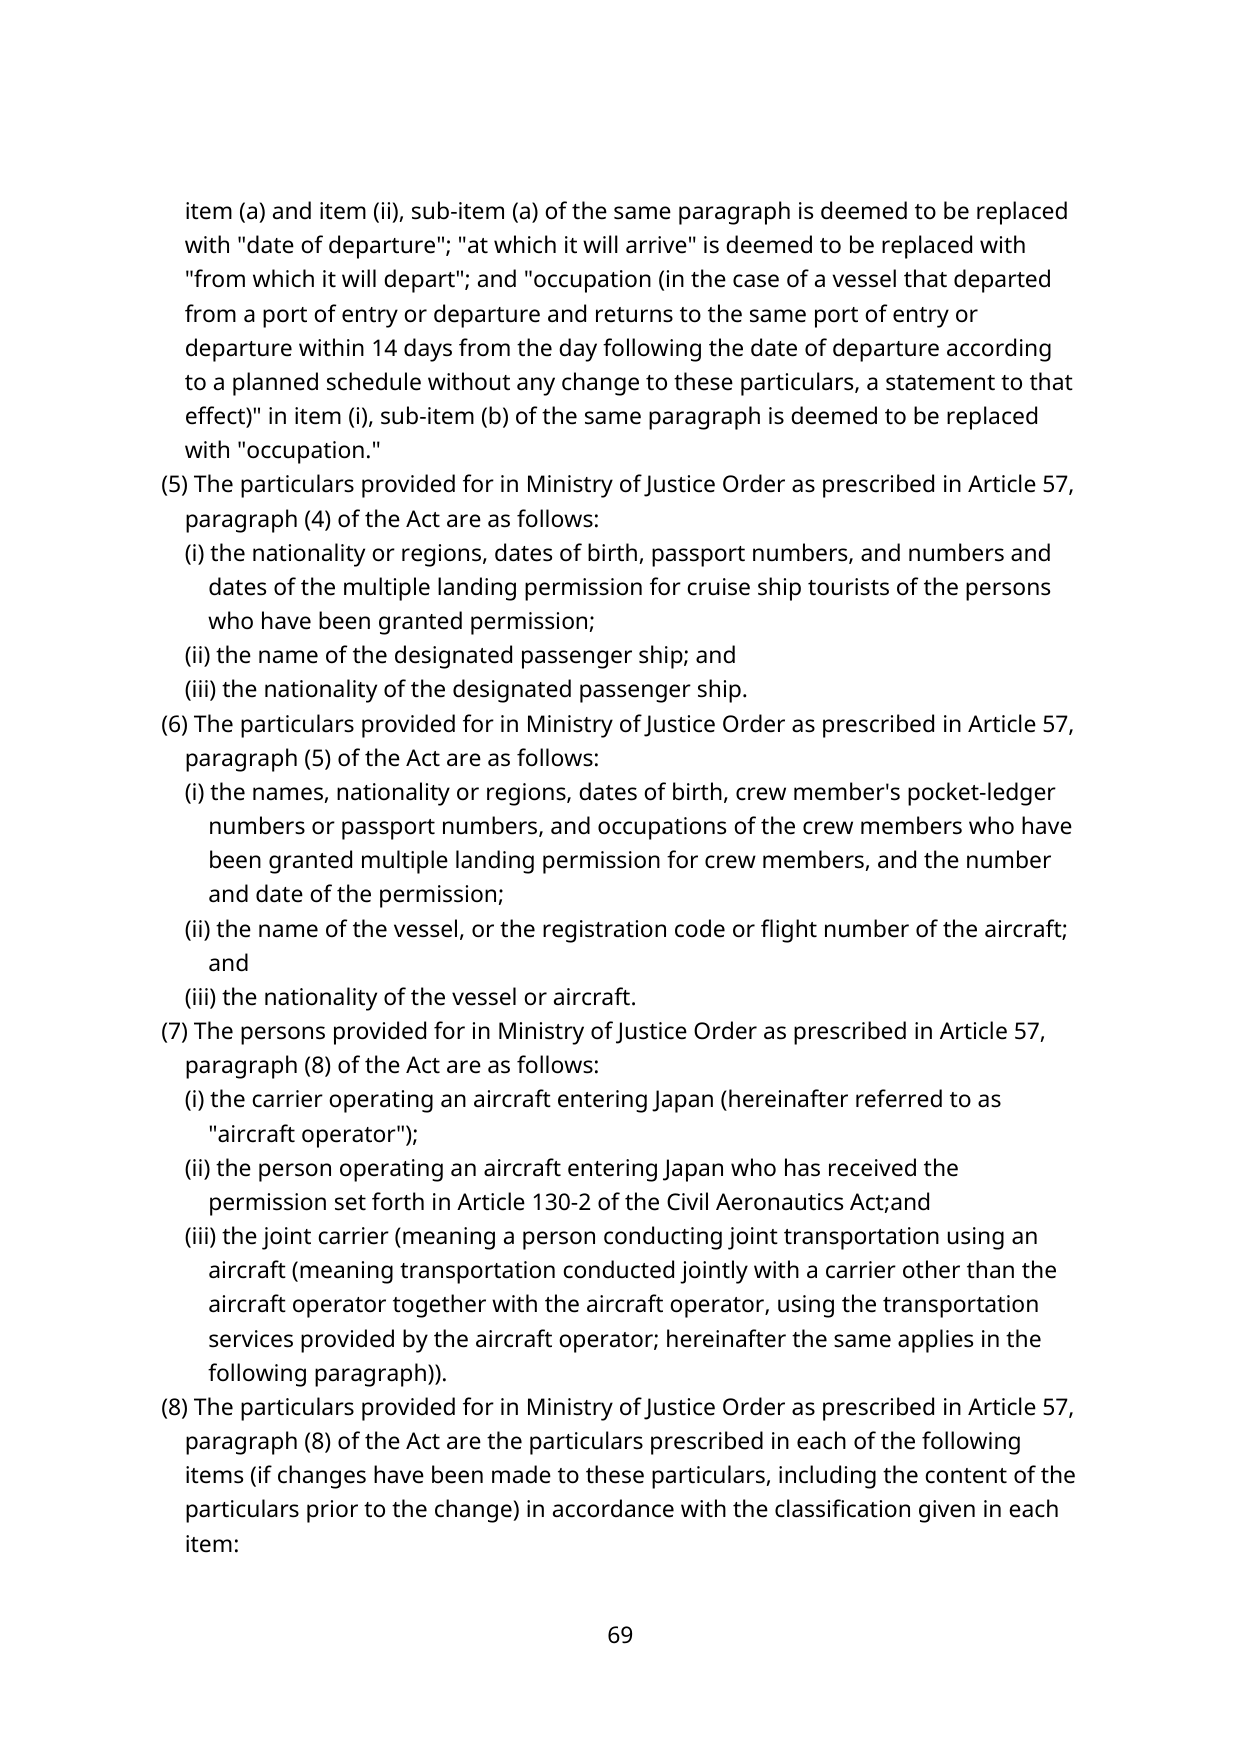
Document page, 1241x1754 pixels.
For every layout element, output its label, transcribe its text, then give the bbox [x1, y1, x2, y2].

text (8) The particulars provided for in Ministry of Justice Order as prescribed in Article 57, paragraph (8) of the Act are the particulars prescribed in each of the following items (if changes have been made to these particulars, including the content of the particulars prior to the change) in accordance with the classification given in each item: [161, 1389, 1079, 1560]
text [161, 194, 1079, 467]
text (6) The particulars provided for in Ministry of Justice Order as prescribed in Article 57, paragraph (5) of the Act are as follows: [161, 706, 1079, 774]
text (iii) the nationality of the vessel or aircraft. [184, 979, 1079, 1014]
text (ii) the name of the vessel, or the registration code or flight number of the aircraft; and [184, 911, 1079, 979]
text (ii) the person operating an aircraft entering Japan who has received the permission set forth in Article 130-2 of the Civil Aeronautics Act;and [184, 1150, 1079, 1219]
text (5) The particulars provided for in Ministry of Justice Order as prescribed in Article 57, paragraph (4) of the Act are as follows: [161, 467, 1079, 535]
text (iii) the nationality of the designated passenger ship. [184, 672, 1079, 706]
text (ii) the name of the designated passenger ship; and [184, 638, 1079, 672]
text (i) the nationality or regions, dates of birth, passport numbers, and numbers and dates of the multiple landing permission for cruise ship tourists of the persons who have been granted permission; [184, 535, 1079, 638]
text (i) the carrier operating an aircraft entering Japan (hereinafter referred to as "aircraft operator"); [184, 1082, 1079, 1150]
text (7) The persons provided for in Ministry of Justice Order as prescribed in Article 57, paragraph (8) of the Act are as follows: [161, 1014, 1079, 1082]
text (i) the names, nationality or regions, dates of birth, crew member's pocket-ledger numbers or passport numbers, and occupations of the crew members who have been granted multiple landing permission for crew members, and the number and date of the permission; [184, 774, 1079, 911]
text (iii) the joint carrier (meaning a person conducting joint transportation using an aircraft (meaning transportation conducted jointly with a carrier other than the aircraft operator together with the aircraft operator, using the transportation services provided by the aircraft operator; hereinafter the same applies in the following paragraph)). [184, 1219, 1079, 1389]
